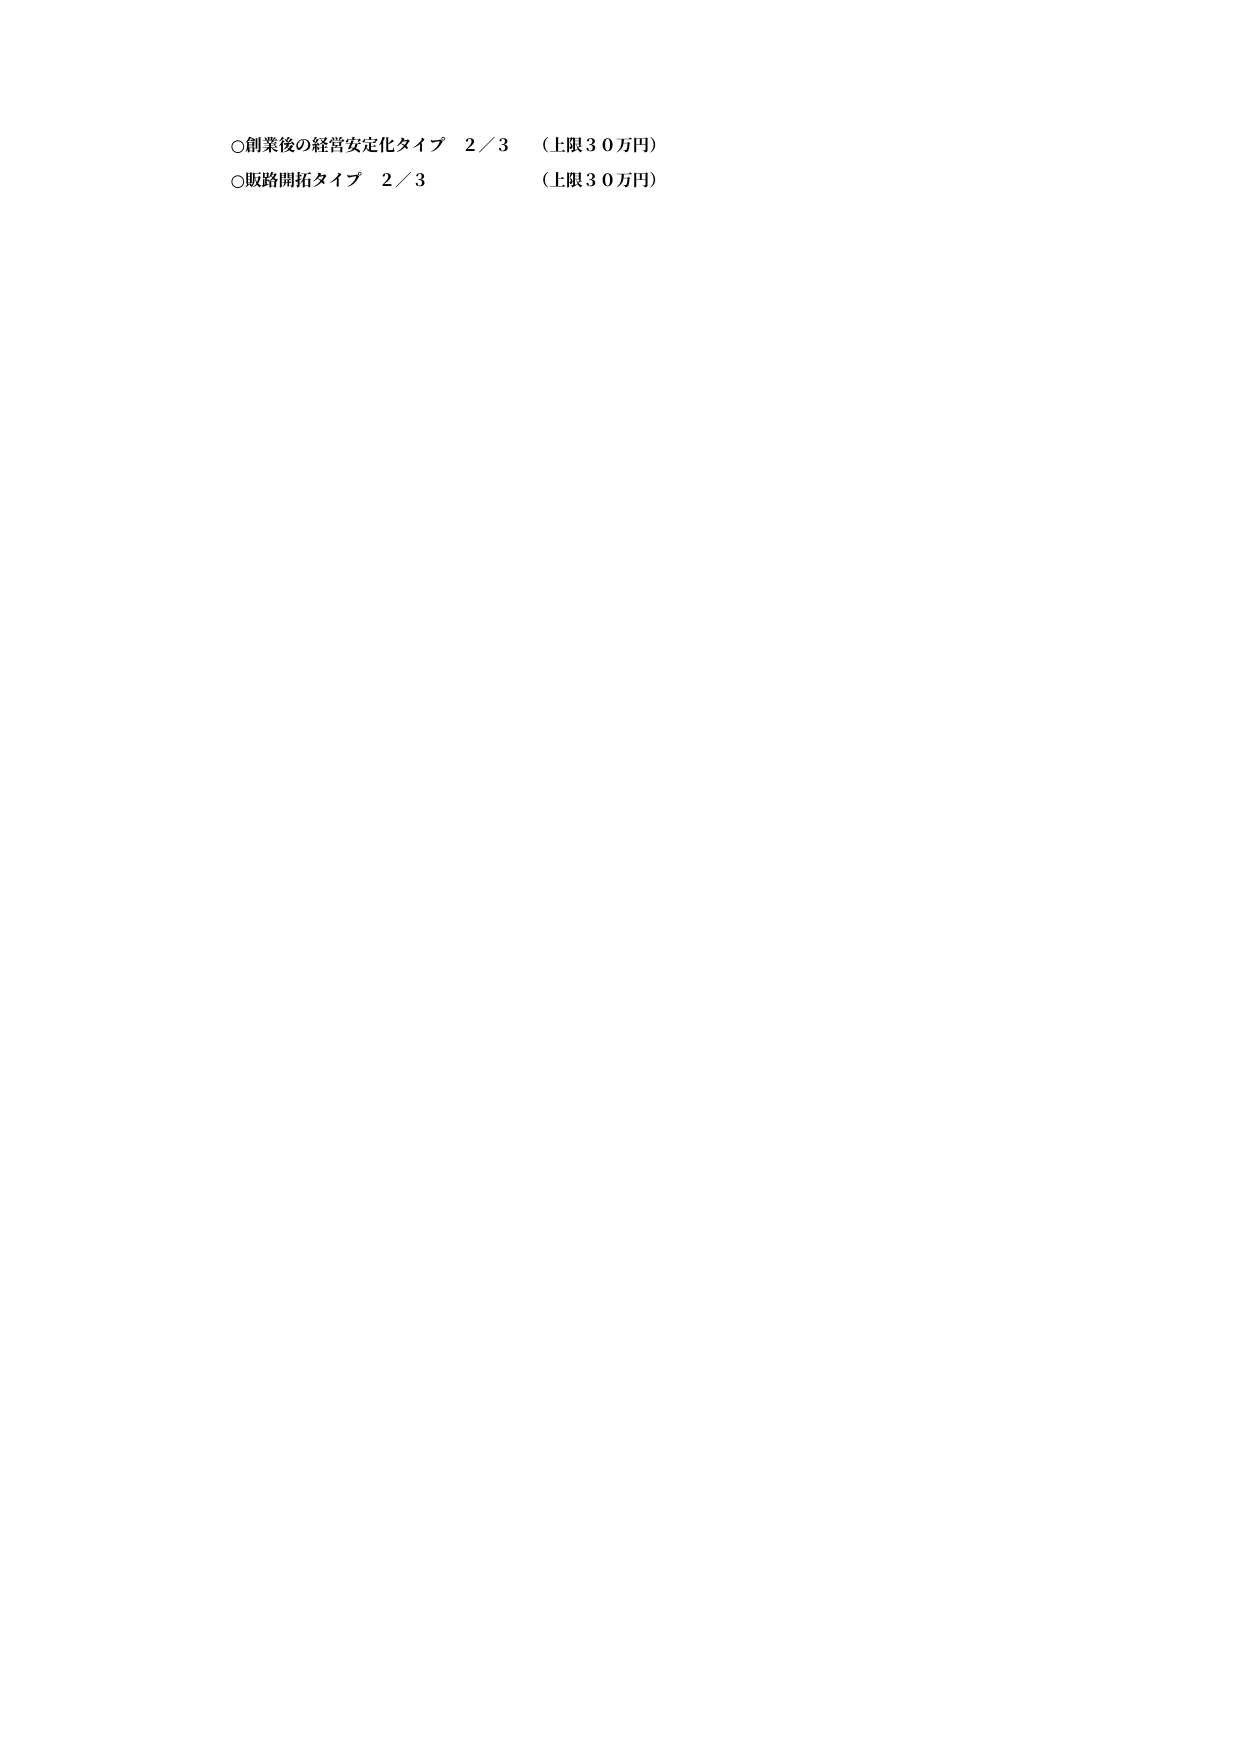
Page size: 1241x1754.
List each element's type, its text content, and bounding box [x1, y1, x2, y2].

text ○創業後の経営安定化タイプ ２／３ （上限３０万円） [130, 127, 1110, 162]
text ○販路開拓タイプ ２／３ （上限３０万円） [130, 162, 1110, 196]
